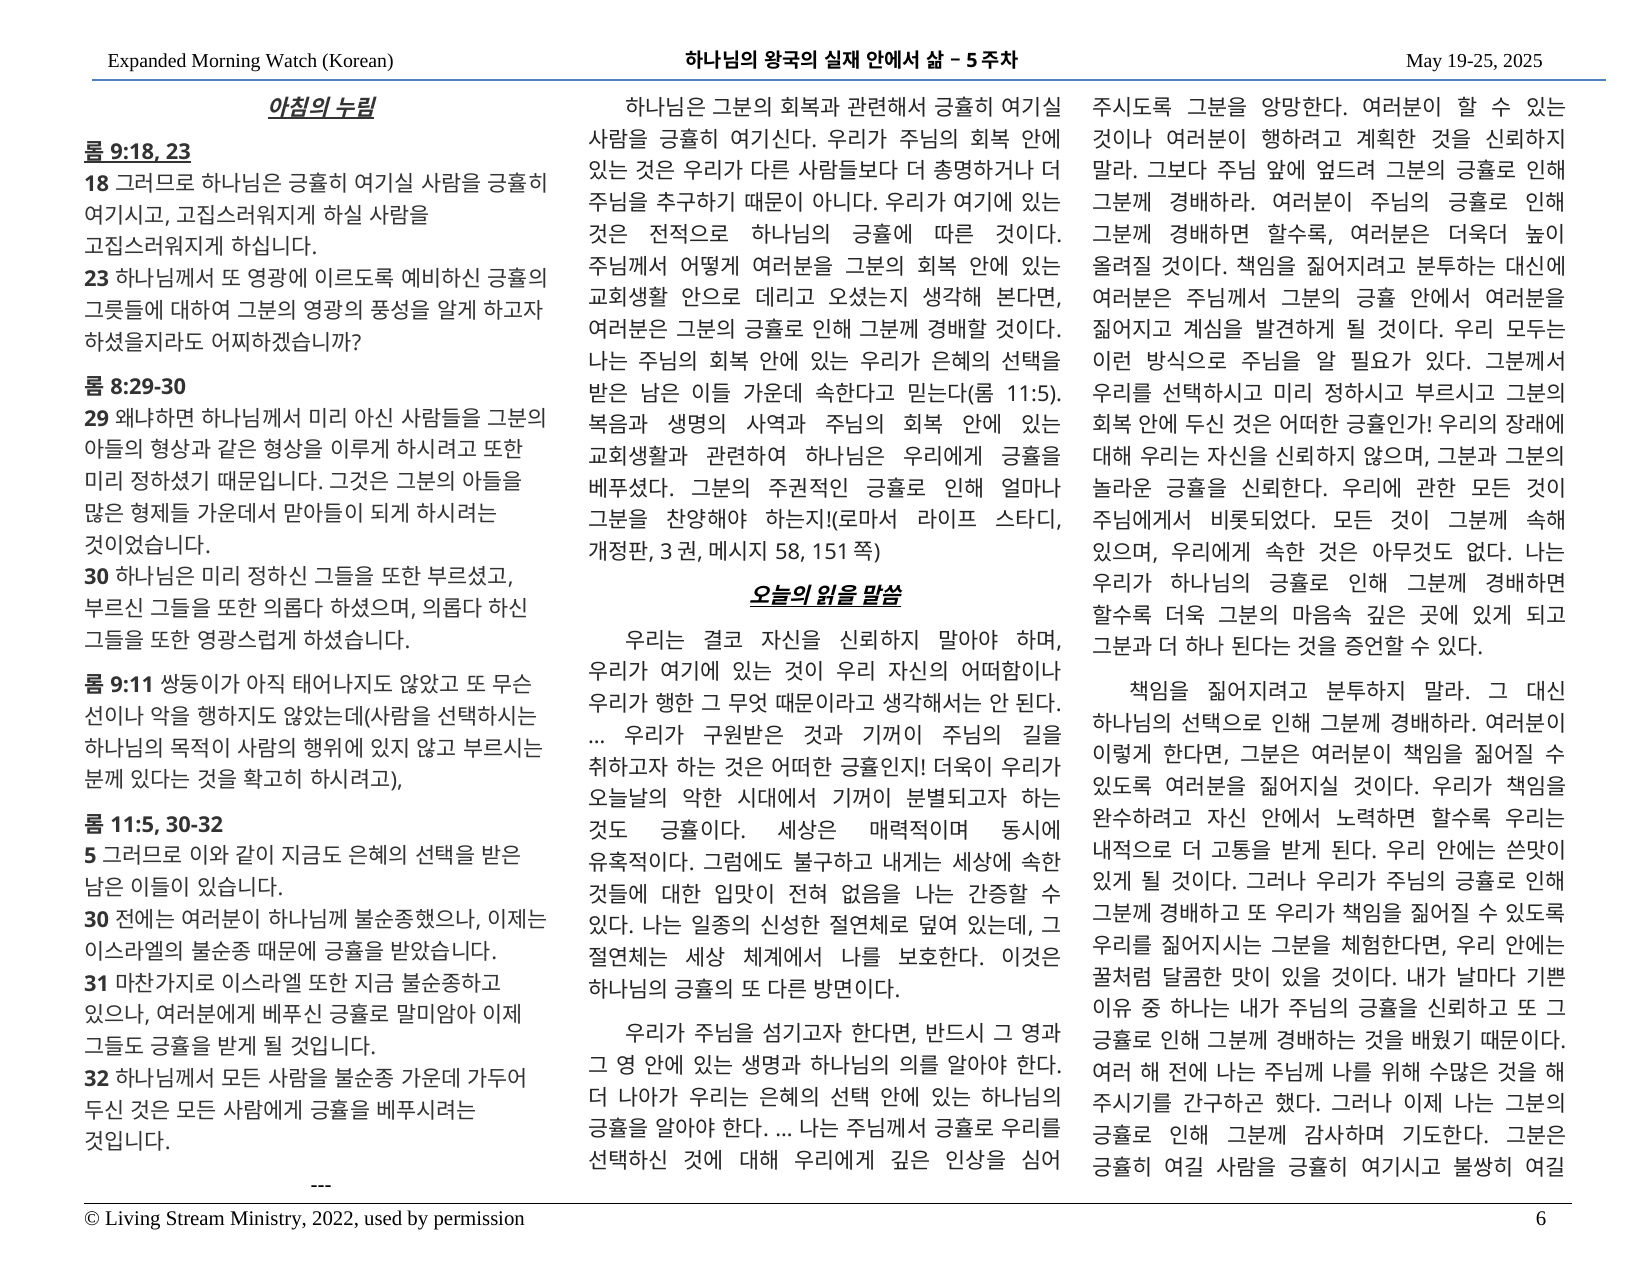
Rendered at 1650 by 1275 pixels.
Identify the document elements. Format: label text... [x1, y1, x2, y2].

text 우리가 주님을 섬기고자 한다면, 반드시 그 영과 그 영 안에 있는 생명과 하나님의 의를 알아야 한다. 더 나아가 우리는 은혜의 선택 안에 있는 하나님의 긍휼을 알아야 한다. … 나는 주님께서 긍휼로 우리를 선택하신 것에 대해 우리에게 깊은 인상을 심어 주시도록 그분을 앙망한다. 여러분이 할 수 있는 것이나 여러분이 행하려고 계획한 것을 신뢰하지 말라. 그보다 주님 앞에 엎드려 그분의 긍휼로 인해 그분께 경배하라. 여러분이 주님의 긍휼로 인해 그분께 경배하면 할수록, 여러분은 더욱더 높이 올려질 것이다. 책임을 짊어지려고 분투하는 대신에 여러분은 주님께서 그분의 긍휼 안에서 여러분을 짊어지고 계심을 발견하게 될 것이다. 우리 모두는 이런 방식으로 주님을 알 필요가 있다. 그분께서 우리를 선택하시고 미리 정하시고 부르시고 그분의 회복 안에 두신 것은 어떠한 긍휼인가! 우리의 장래에 대해 우리는 자신을 신뢰하지 않으며, 그분과 그분의 놀라운 긍휼을 신뢰한다. 우리에 관한 모든 것이 주님에게서 비롯되었다. 모든 것이 그분께 속해 있으며, 우리에게 속한 것은 아무것도 없다. 나는 우리가 하나님의 긍휼로 인해 그분께 경배하면 할수록 더욱 그분의 마음속 깊은 곳에 있게 되고 그분과 더 하나 된다는 것을 증언할 수 있다. [588, 1016, 1062, 1175]
text 롬 9:11 쌍둥이가 아직 태어나지도 않았고 또 무슨 선이나 악을 행하지도 않았는데(사람을 선택하시는 하나님의 목적이 사람의 행위에 있지 않고 부르시는 분께 있다는 것을 확고히 하시려고), [84, 667, 558, 794]
text 우리는 결코 자신을 신뢰하지 말아야 하며, 우리가 여기에 있는 것이 우리 자신의 어떠함이나 우리가 행한 그 무엇 때문이라고 생각해서는 안 된다. … 우리가 구원받은 것과 기꺼이 주님의 길을 취하고자 하는 것은 어떠한 긍휼인지! 더욱이 우리가 오늘날의 악한 시대에서 기꺼이 분별되고자 하는 것도 긍휼이다. 세상은 매력적이며 동시에 유혹적이다. 그럼에도 불구하고 내게는 세상에 속한 것들에 대한 입맛이 전혀 없음을 나는 간증할 수 있다. 나는 일종의 신성한 절연체로 덮여 있는데, 그 절연체는 세상 체계에서 나를 보호한다. 이것은 하나님의 긍휼의 또 다른 방면이다. [588, 623, 1062, 1003]
text 롬 9:18, 23 18 그러므로 하나님은 긍휼히 여기실 사람을 긍휼히 여기시고, 고집스러워지게 하실 사람을 고집스러워지게 하십니다. 23 하나님께서 또 영광에 이르도록 예비하신 긍휼의 그릇들에 대하여 그분의 영광의 풍성을 알게 하고자 하셨을지라도 어찌하겠습니까? [84, 134, 558, 356]
text 롬 11:5, 30-32 5 그러므로 이와 같이 지금도 은혜의 선택을 받은 남은 이들이 있습니다. 30 전에는 여러분이 하나님께 불순종했으나, 이제는 이스라엘의 불순종 때문에 긍휼을 받았습니다. 31 마찬가지로 이스라엘 또한 지금 불순종하고 있으나, 여러분에게 베푸신 긍휼로 말미암아 이제 그들도 긍휼을 받게 될 것입니다. 32 하나님께서 모든 사람을 불순종 가운데 가두어 두신 것은 모든 사람에게 긍휼을 베푸시려는 것입니다. [84, 807, 558, 1156]
text --- [84, 1168, 558, 1198]
list 오늘의 읽을 말씀 [588, 578, 1062, 610]
text 우리가 주님을 섬기고자 한다면, 반드시 그 영과 그 영 안에 있는 생명과 하나님의 의를 알아야 한다. 더 나아가 우리는 은혜의 선택 안에 있는 하나님의 긍휼을 알아야 한다. … 나는 주님께서 긍휼로 우리를 선택하신 것에 대해 우리에게 깊은 인상을 심어 주시도록 그분을 앙망한다. 여러분이 할 수 있는 것이나 여러분이 행하려고 계획한 것을 신뢰하지 말라. 그보다 주님 앞에 엎드려 그분의 긍휼로 인해 그분께 경배하라. 여러분이 주님의 긍휼로 인해 그분께 경배하면 할수록, 여러분은 더욱더 높이 올려질 것이다. 책임을 짊어지려고 분투하는 대신에 여러분은 주님께서 그분의 긍휼 안에서 여러분을 짊어지고 계심을 발견하게 될 것이다. 우리 모두는 이런 방식으로 주님을 알 필요가 있다. 그분께서 우리를 선택하시고 미리 정하시고 부르시고 그분의 회복 안에 두신 것은 어떠한 긍휼인가! 우리의 장래에 대해 우리는 자신을 신뢰하지 않으며, 그분과 그분의 놀라운 긍휼을 신뢰한다. 우리에 관한 모든 것이 주님에게서 비롯되었다. 모든 것이 그분께 속해 있으며, 우리에게 속한 것은 아무것도 없다. 나는 우리가 하나님의 긍휼로 인해 그분께 경배하면 할수록 더욱 그분의 마음속 깊은 곳에 있게 되고 그분과 더 하나 된다는 것을 증언할 수 있다. [1092, 90, 1566, 661]
text 롬 8:29-30 29 왜냐하면 하나님께서 미리 아신 사람들을 그분의 아들의 형상과 같은 형상을 이루게 하시려고 또한 미리 정하셨기 때문입니다. 그것은 그분의 아들을 많은 형제들 가운데서 맏아들이 되게 하시려는 것이었습니다. 30 하나님은 미리 정하신 그들을 또한 부르셨고, 부르신 그들을 또한 의롭다 하셨으며, 의롭다 하신 그들을 또한 영광스럽게 하셨습니다. [84, 369, 558, 655]
text 아침의 누림 [84, 90, 558, 122]
text 하나님은 그분의 회복과 관련해서 긍휼히 여기실 사람을 긍휼히 여기신다. 우리가 주님의 회복 안에 있는 것은 우리가 다른 사람들보다 더 총명하거나 더 주님을 추구하기 때문이 아니다. 우리가 여기에 있는 것은 전적으로 하나님의 긍휼에 따른 것이다. 주님께서 어떻게 여러분을 그분의 회복 안에 있는 교회생활 안으로 데리고 오셨는지 생각해 본다면, 여러분은 그분의 긍휼로 인해 그분께 경배할 것이다. 나는 주님의 회복 안에 있는 우리가 은혜의 선택을 받은 남은 이들 가운데 속한다고 믿는다(롬 11:5). 복음과 생명의 사역과 주님의 회복 안에 있는 교회생활과 관련하여 하나님은 우리에게 긍휼을 베푸셨다. 그분의 주권적인 긍휼로 인해 얼마나 그분을 찬양해야 하는지!(로마서 라이프 스타디, 개정판, 3권, 메시지 58, 151쪽) [588, 90, 1062, 566]
